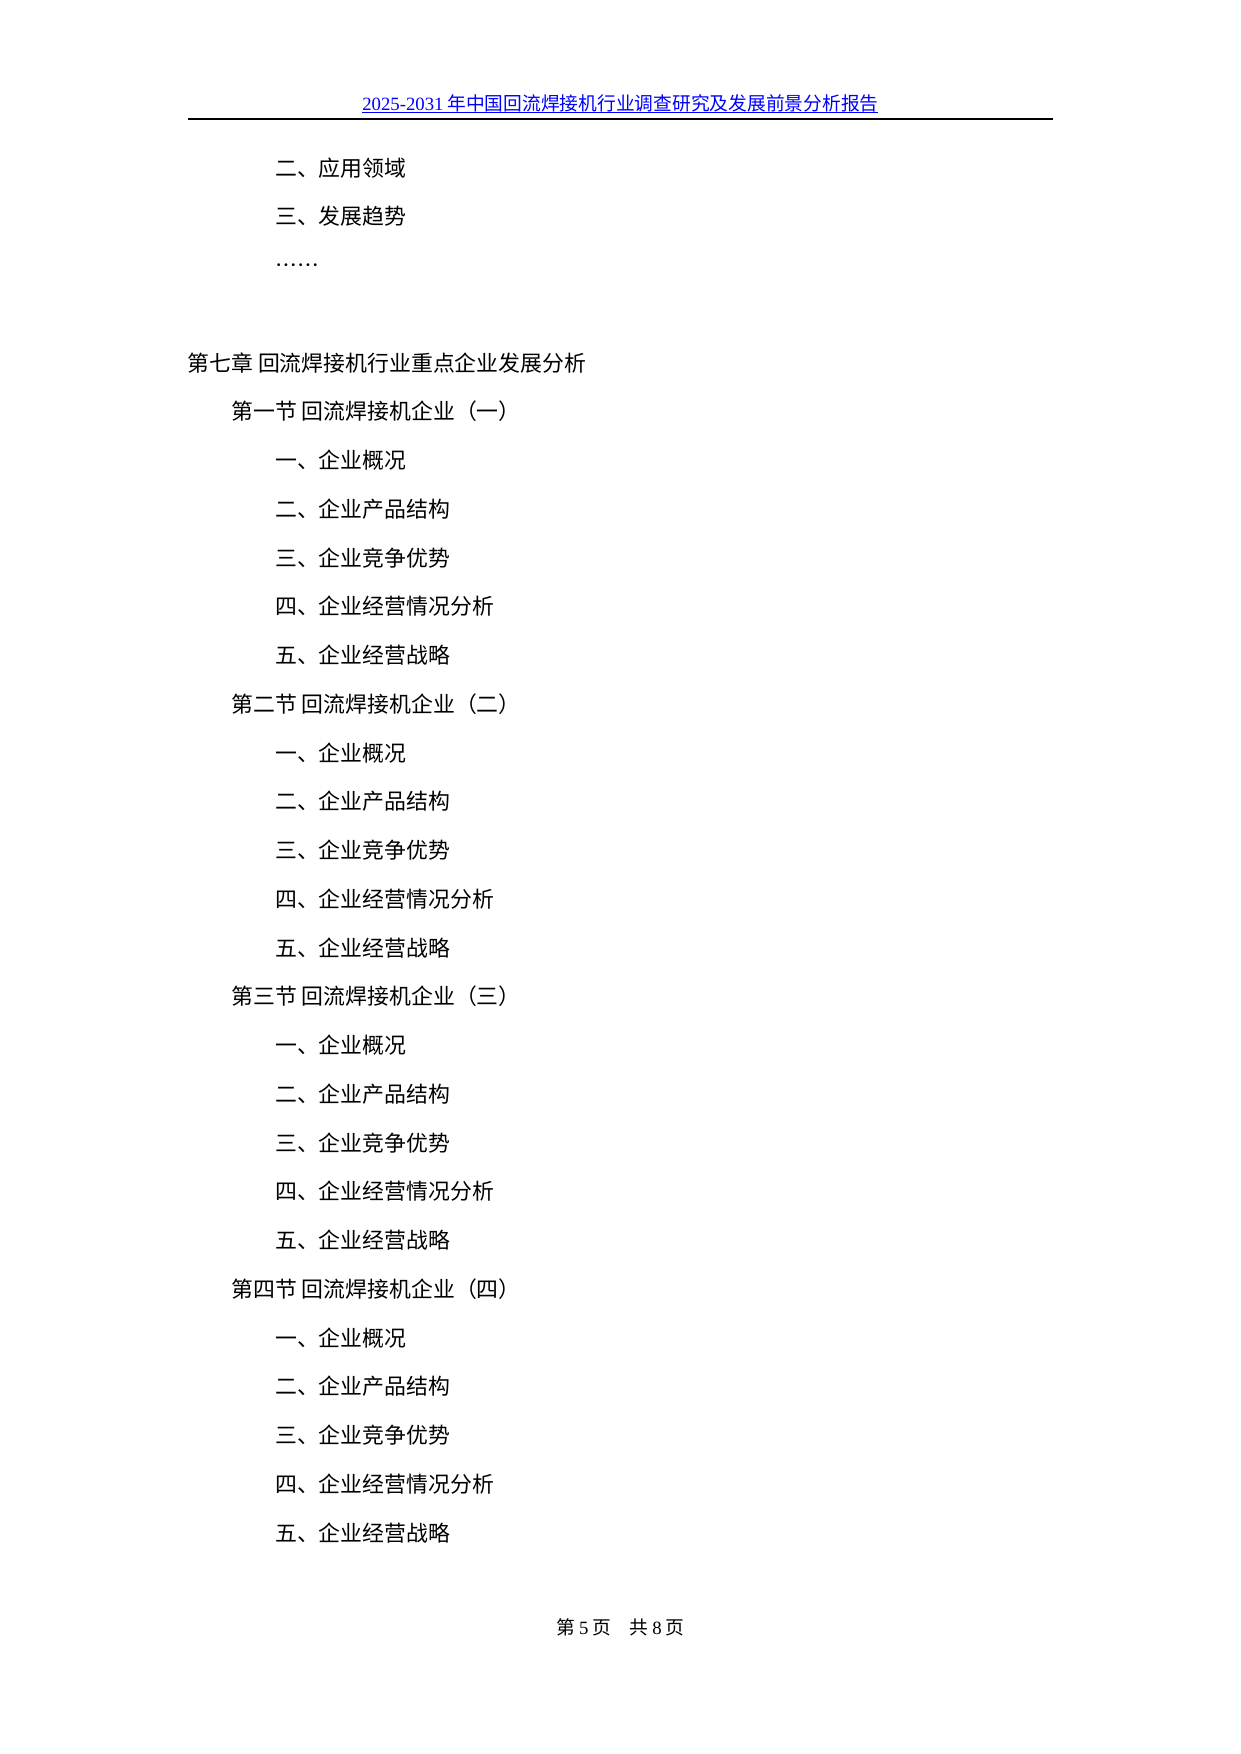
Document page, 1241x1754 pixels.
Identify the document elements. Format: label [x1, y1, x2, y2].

text [187, 150, 1053, 1548]
